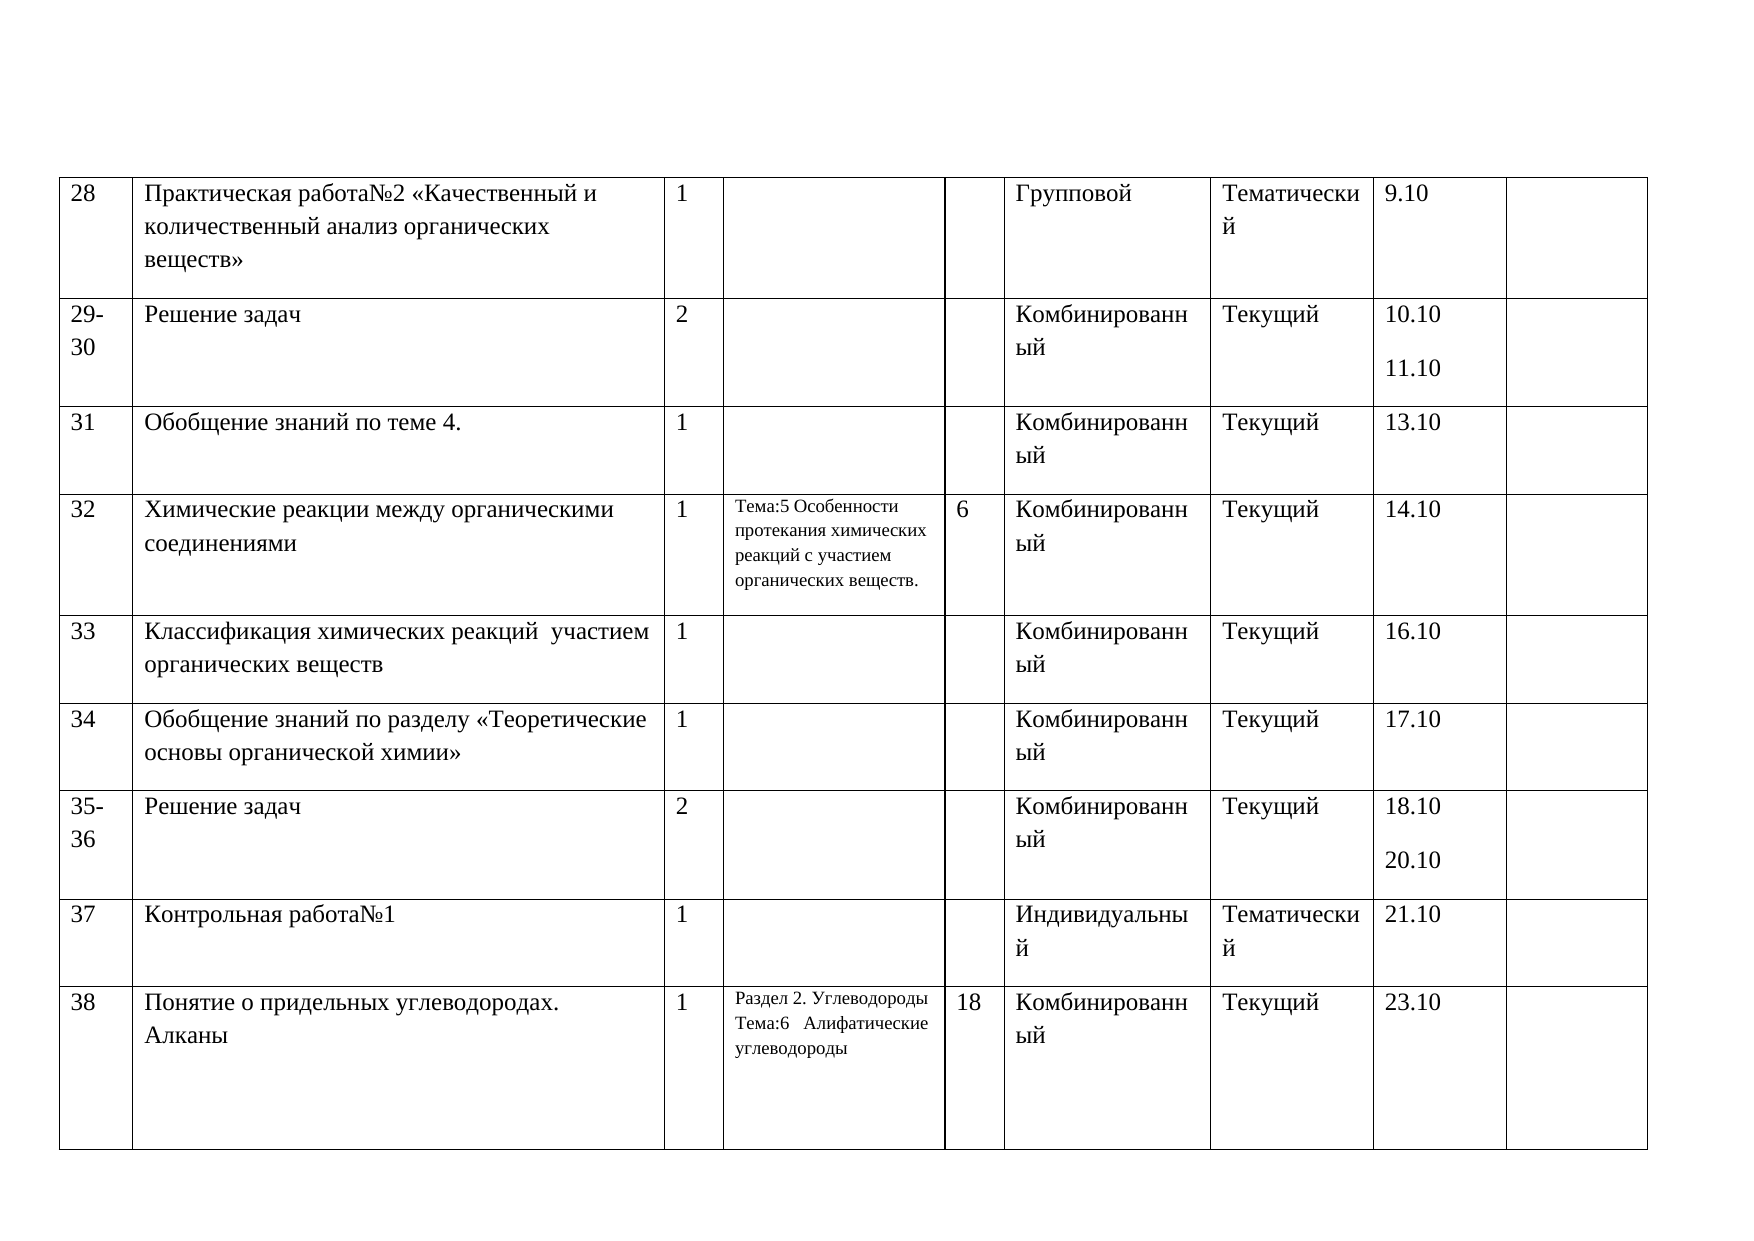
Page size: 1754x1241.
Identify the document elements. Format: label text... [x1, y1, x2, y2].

table_cell [1507, 704, 1647, 790]
table_cell 17.10 [1374, 704, 1506, 790]
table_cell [133, 987, 664, 1149]
table_cell Тематический [1211, 178, 1373, 298]
table_cell [724, 704, 944, 790]
table_cell Текущий [1211, 495, 1373, 615]
table_cell Тематический [1211, 900, 1373, 986]
table_cell [946, 900, 1004, 986]
table_cell 1 [665, 407, 723, 493]
table_cell [1507, 178, 1647, 298]
table_cell 33 [60, 616, 132, 703]
table_cell Классификация химических реакций участием органических веществ [133, 616, 664, 703]
table_cell [724, 407, 944, 493]
table_cell [1507, 616, 1647, 703]
table_cell Текущий [1211, 704, 1373, 790]
table_cell 1 [665, 900, 723, 986]
table_cell [946, 407, 1004, 493]
table_cell 1 [665, 178, 723, 298]
table_cell Комбинированный [1005, 299, 1210, 406]
table_cell 32 [60, 495, 132, 615]
table_cell Текущий [1211, 791, 1373, 898]
table_cell Обобщение знаний по разделу «Теоретические основы органической химии» [133, 704, 664, 790]
table_cell [946, 299, 1004, 406]
table_cell 10.10 11.10 [1374, 299, 1506, 406]
table_cell 28 [60, 178, 132, 298]
table_cell Комбинированный [1005, 407, 1210, 493]
table_cell [946, 704, 1004, 790]
table_cell 35-36 [60, 791, 132, 898]
table_cell Индивидуальный [1005, 900, 1210, 986]
table_cell 1 [665, 704, 723, 790]
table_cell 1 [665, 495, 723, 615]
table_cell 34 [60, 704, 132, 790]
table_cell 38 [60, 987, 132, 1149]
table_cell 21.10 [1374, 900, 1506, 986]
table_cell 13.10 [1374, 407, 1506, 493]
table_cell 14.10 [1374, 495, 1506, 615]
table_cell Текущий [1211, 407, 1373, 493]
table_cell Химические реакции между органическими соединениями [133, 495, 664, 615]
table_cell 2 [665, 299, 723, 406]
table_cell 31 [60, 407, 132, 493]
table_cell [946, 791, 1004, 898]
table_cell Решение задач [133, 791, 664, 898]
table_cell Текущий [1211, 299, 1373, 406]
table_cell Обобщение знаний по теме 4. [133, 407, 664, 493]
table_cell Комбинированный [1005, 495, 1210, 615]
table_cell [1507, 900, 1647, 986]
table_cell 18 [946, 987, 1004, 1149]
table_cell 37 [60, 900, 132, 986]
table_cell Текущий [1211, 616, 1373, 703]
table_cell [1507, 299, 1647, 406]
table_cell [724, 178, 944, 298]
table_cell 1 [665, 616, 723, 703]
table_cell 2 [665, 791, 723, 898]
table_cell [946, 178, 1004, 298]
table_cell Комбинированный [1005, 704, 1210, 790]
table_cell 18.10 20.10 [1374, 791, 1506, 898]
table_cell 6 [946, 495, 1004, 615]
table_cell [724, 987, 944, 1149]
table_cell 16.10 [1374, 616, 1506, 703]
table_cell [946, 616, 1004, 703]
table_cell Текущий [1211, 987, 1373, 1149]
table_cell 1 [665, 987, 723, 1149]
table_cell Комбинированный [1005, 987, 1210, 1149]
table_cell [1507, 987, 1647, 1149]
table_cell 29-30 [60, 299, 132, 406]
table_cell [724, 791, 944, 898]
table_cell Тема:5 Особенности протекания химических реакций с участием органических веществ. [724, 495, 944, 615]
table_cell Комбинированный [1005, 616, 1210, 703]
table_cell [1507, 495, 1647, 615]
table_cell Практическая работа№2 «Качественный и количественный анализ органических веществ» [133, 178, 664, 298]
table_cell 23.10 [1374, 987, 1506, 1149]
table_cell [1507, 407, 1647, 493]
table_cell Комбинированный [1005, 791, 1210, 898]
table_cell Групповой [1005, 178, 1210, 298]
table_cell 9.10 [1374, 178, 1506, 298]
table_cell [724, 616, 944, 703]
table_cell Контрольная работа№1 [133, 900, 664, 986]
table_cell [724, 900, 944, 986]
table_cell [1507, 791, 1647, 898]
table_cell Решение задач [133, 299, 664, 406]
table_cell [724, 299, 944, 406]
